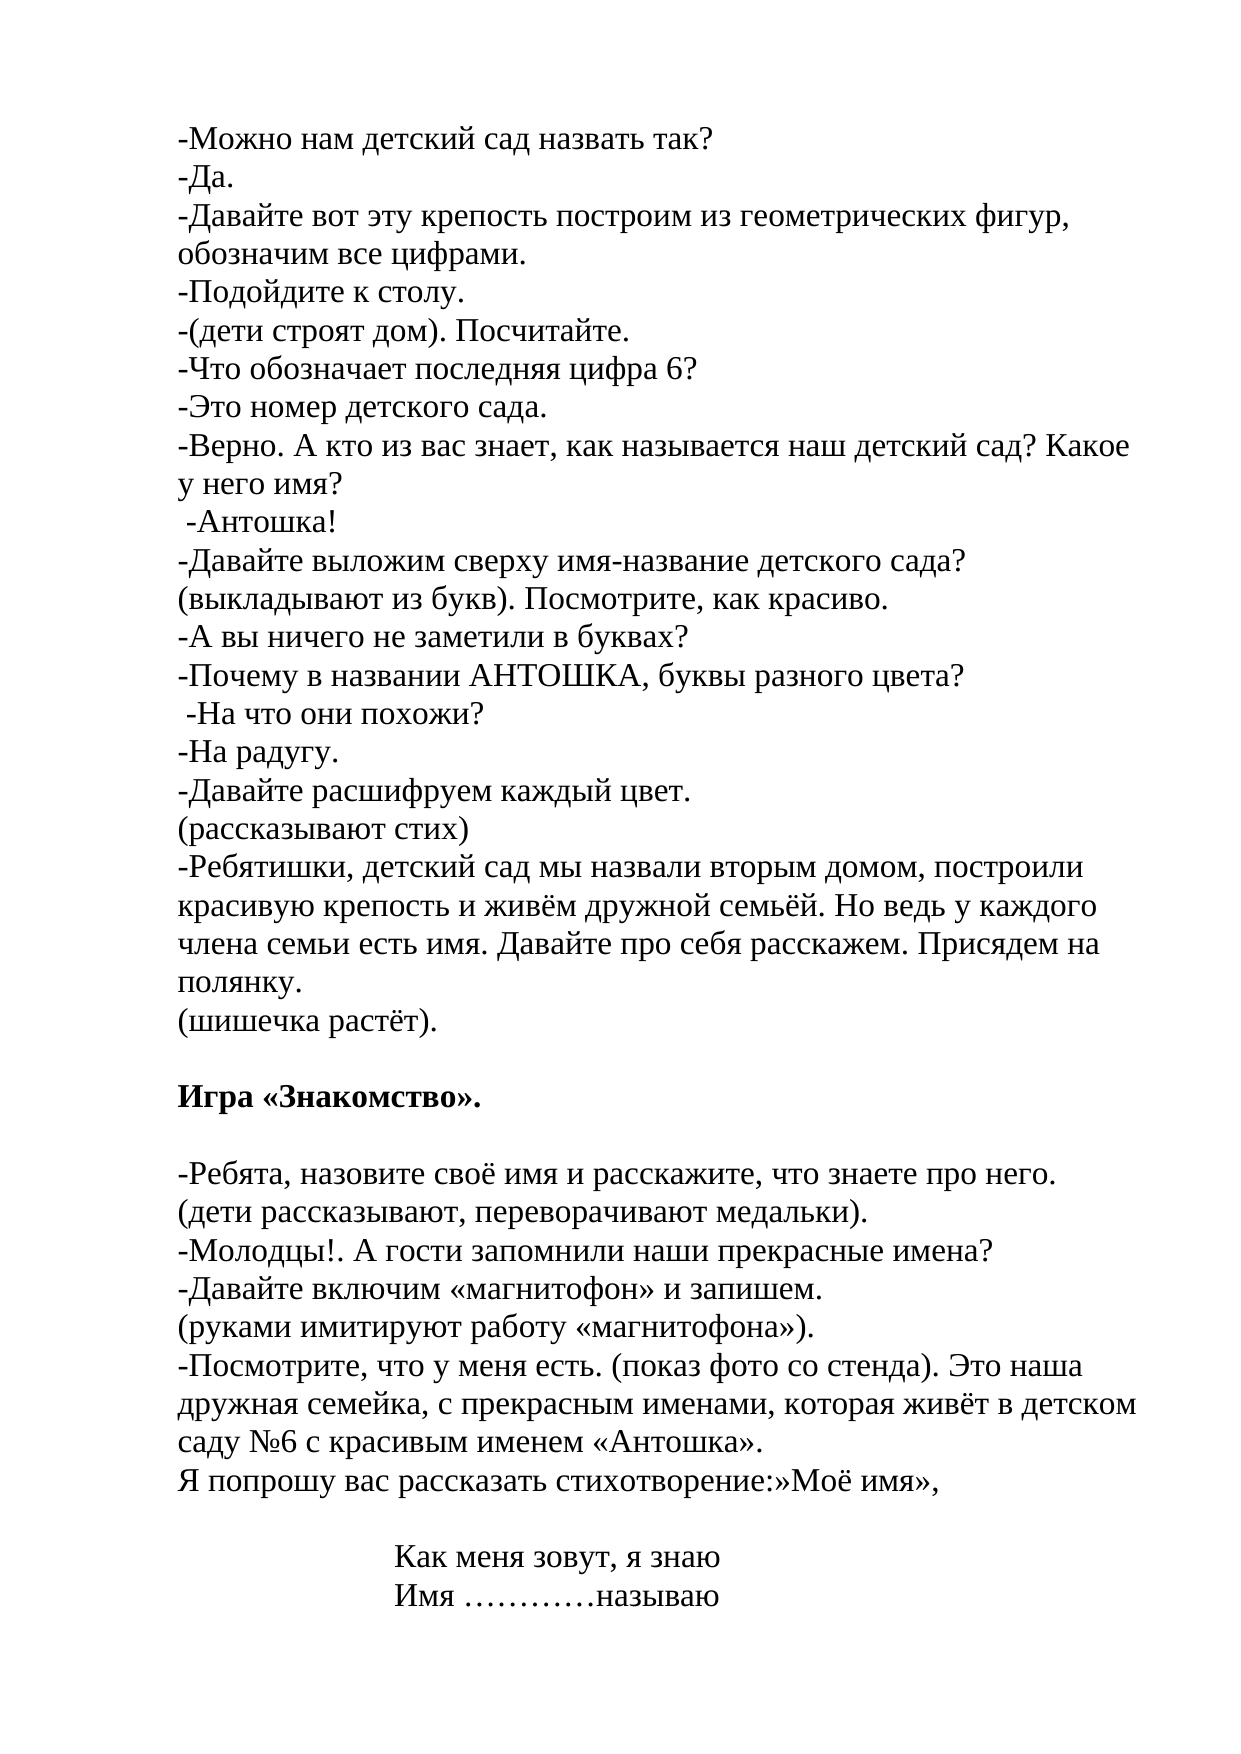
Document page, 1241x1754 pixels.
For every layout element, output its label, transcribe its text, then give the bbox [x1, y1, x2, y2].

text (руками имитируют работу «магнитофона»). [177, 1306, 1152, 1345]
text -Посмотрите, что у меня есть. (показ фото со стенда). Это наша дружная семейка, с прекрасным именами, которая живёт в детском саду №6 с красивым именем «Антошка». [177, 1345, 1152, 1460]
text -Ребята, назовите своё имя и расскажите, что знаете про него. [177, 1153, 1152, 1191]
text -На радугу. [177, 731, 1152, 770]
text -Верно. А кто из вас знает, как называется наш детский сад? Какое у него имя? [177, 425, 1152, 501]
text -Подойдите к столу. [177, 271, 1152, 310]
text -Почему в названии АНТОШКА, буквы разного цвета? [177, 655, 1152, 693]
text (дети рассказывают, переворачивают медальки). [177, 1191, 1152, 1230]
text -Молодцы!. А гости запомнили наши прекрасные имена? [177, 1230, 1152, 1268]
text -Давайте вот эту крепость построим из геометрических фигур, обозначим все цифрами. [177, 195, 1152, 271]
text -Давайте расшифруем каждый цвет. [177, 770, 1152, 808]
text -Можно нам детский сад назвать так? [177, 118, 1152, 156]
text Как меня зовут, я знаю [177, 1536, 1152, 1575]
text -Давайте выложим сверху имя-название детского сада? (выкладывают из букв). Посмотрите, как красиво. [177, 540, 1152, 616]
text -Ребятишки, детский сад мы назвали вторым домом, построили красивую крепость и живём дружной семьёй. Но ведь у каждого члена семьи есть имя. Давайте про себя расскажем. Присядем на полянку. [177, 846, 1152, 1000]
text -Это номер детского сада. [177, 386, 1152, 425]
text Имя …………называю [177, 1575, 1152, 1613]
text Я попрошу вас рассказать стихотворение:»Моё имя», [177, 1460, 1152, 1498]
text (шишечка растёт). [177, 1000, 1152, 1038]
text -Антошка! [177, 501, 1152, 540]
text -Да. [177, 156, 1152, 195]
text -(дети строят дом). Посчитайте. [177, 310, 1152, 348]
text (рассказывают стих) [177, 808, 1152, 846]
text -А вы ничего не заметили в буквах? [177, 616, 1152, 655]
text -Что обозначает последняя цифра 6? [177, 348, 1152, 386]
text -На что они похожи? [177, 693, 1152, 731]
text -Давайте включим «магнитофон» и запишем. [177, 1268, 1152, 1306]
text Игра «Знакомство». [177, 1076, 1152, 1115]
